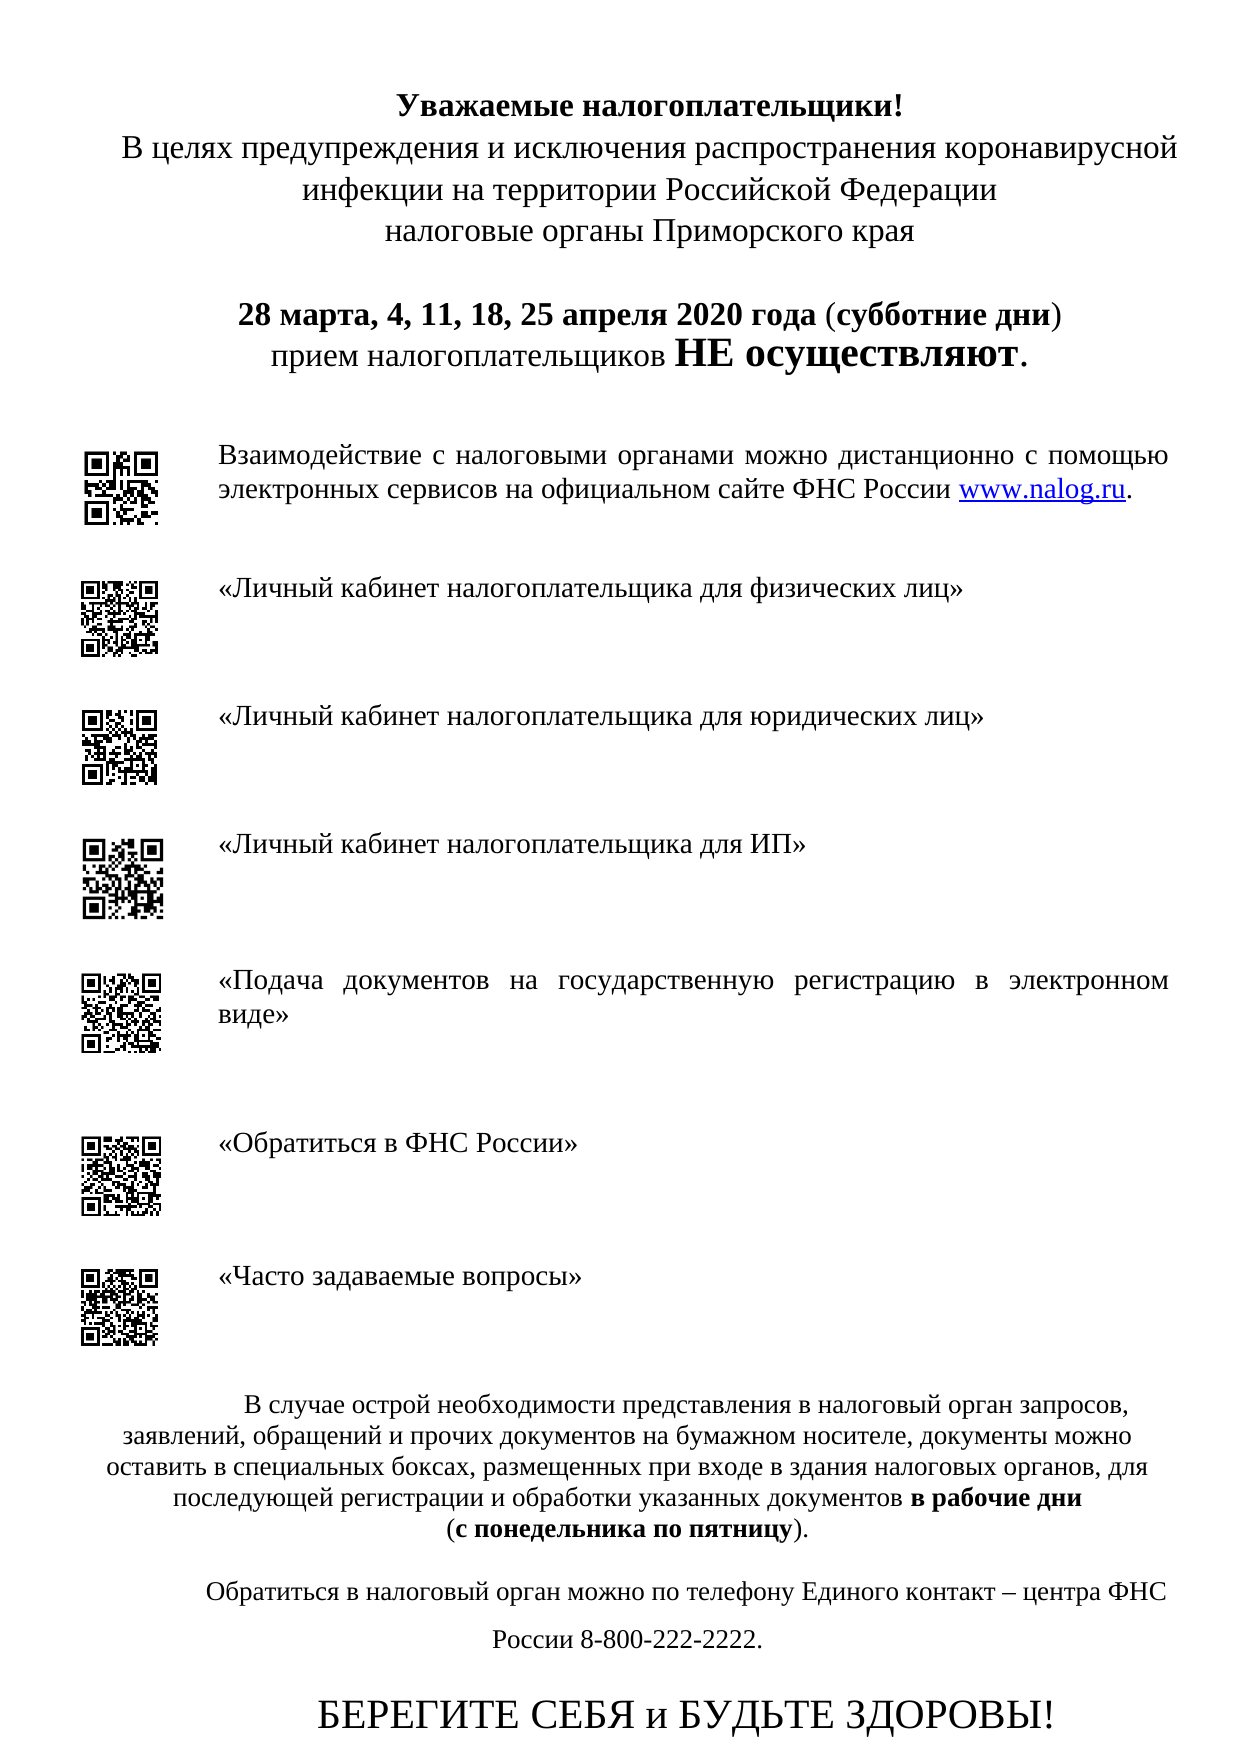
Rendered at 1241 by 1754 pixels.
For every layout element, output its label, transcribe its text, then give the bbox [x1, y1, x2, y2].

text В случае острой необходимости представления в налоговый орган запросов, заявлений, обращений и прочих документов на бумажном носителе, документы можно оставить в специальных боксах, размещенных при входе в здания налоговых органов, для последующей регистрации и обработки указанных документов в рабочие дни (с понедельника по пятницу). [74, 1388, 1181, 1544]
picture [70, 1125, 172, 1227]
table_header [59, 438, 207, 570]
text 28 марта, 4, 11, 18, 25 апреля 2020 года (субботние дни) [118, 292, 1181, 333]
picture [70, 437, 172, 539]
table_cell [59, 1258, 207, 1388]
text Уважаемые налогоплательщики! [118, 83, 1181, 125]
table_cell [59, 570, 207, 698]
text БЕРЕГИТЕ СЕБЯ и БУДЬТЕ ЗДОРОВЫ! [74, 1690, 1181, 1738]
table_cell «Обратиться в ФНС России» [207, 1126, 1181, 1258]
picture [70, 1258, 168, 1356]
table_cell [59, 698, 207, 826]
table_cell [59, 1126, 207, 1258]
table_cell «Личный кабинет налогоплательщика для ИП» [207, 826, 1181, 962]
table_cell [59, 963, 207, 1126]
text Обратиться в налоговый орган можно по телефону Единого контакт – центра ФНС России 8-800-222-2222. [74, 1575, 1181, 1659]
table_cell [59, 826, 207, 962]
text прием налогоплательщиков НЕ осуществляют. [118, 333, 1181, 375]
table_cell «Подача документов на государственную регистрацию в электронном виде» [207, 963, 1181, 1126]
picture [70, 826, 175, 932]
table_cell «Часто задаваемые вопросы» [207, 1258, 1181, 1388]
picture [70, 698, 168, 796]
table_cell «Личный кабинет налогоплательщика для юридических лиц» [207, 698, 1181, 826]
picture [70, 570, 168, 667]
picture [70, 962, 172, 1064]
text налоговые органы Приморского края [118, 208, 1181, 250]
table_cell «Личный кабинет налогоплательщика для физических лиц» [207, 570, 1181, 698]
table_header Взаимодействие с налоговыми органами можно дистанционно с помощью электронных сервисов на официальном сайте ФНС России www.nalog.ru. [207, 438, 1181, 570]
text В целях предупреждения и исключения распространения коронавирусной инфекции на территории Российской Федерации [118, 125, 1181, 208]
